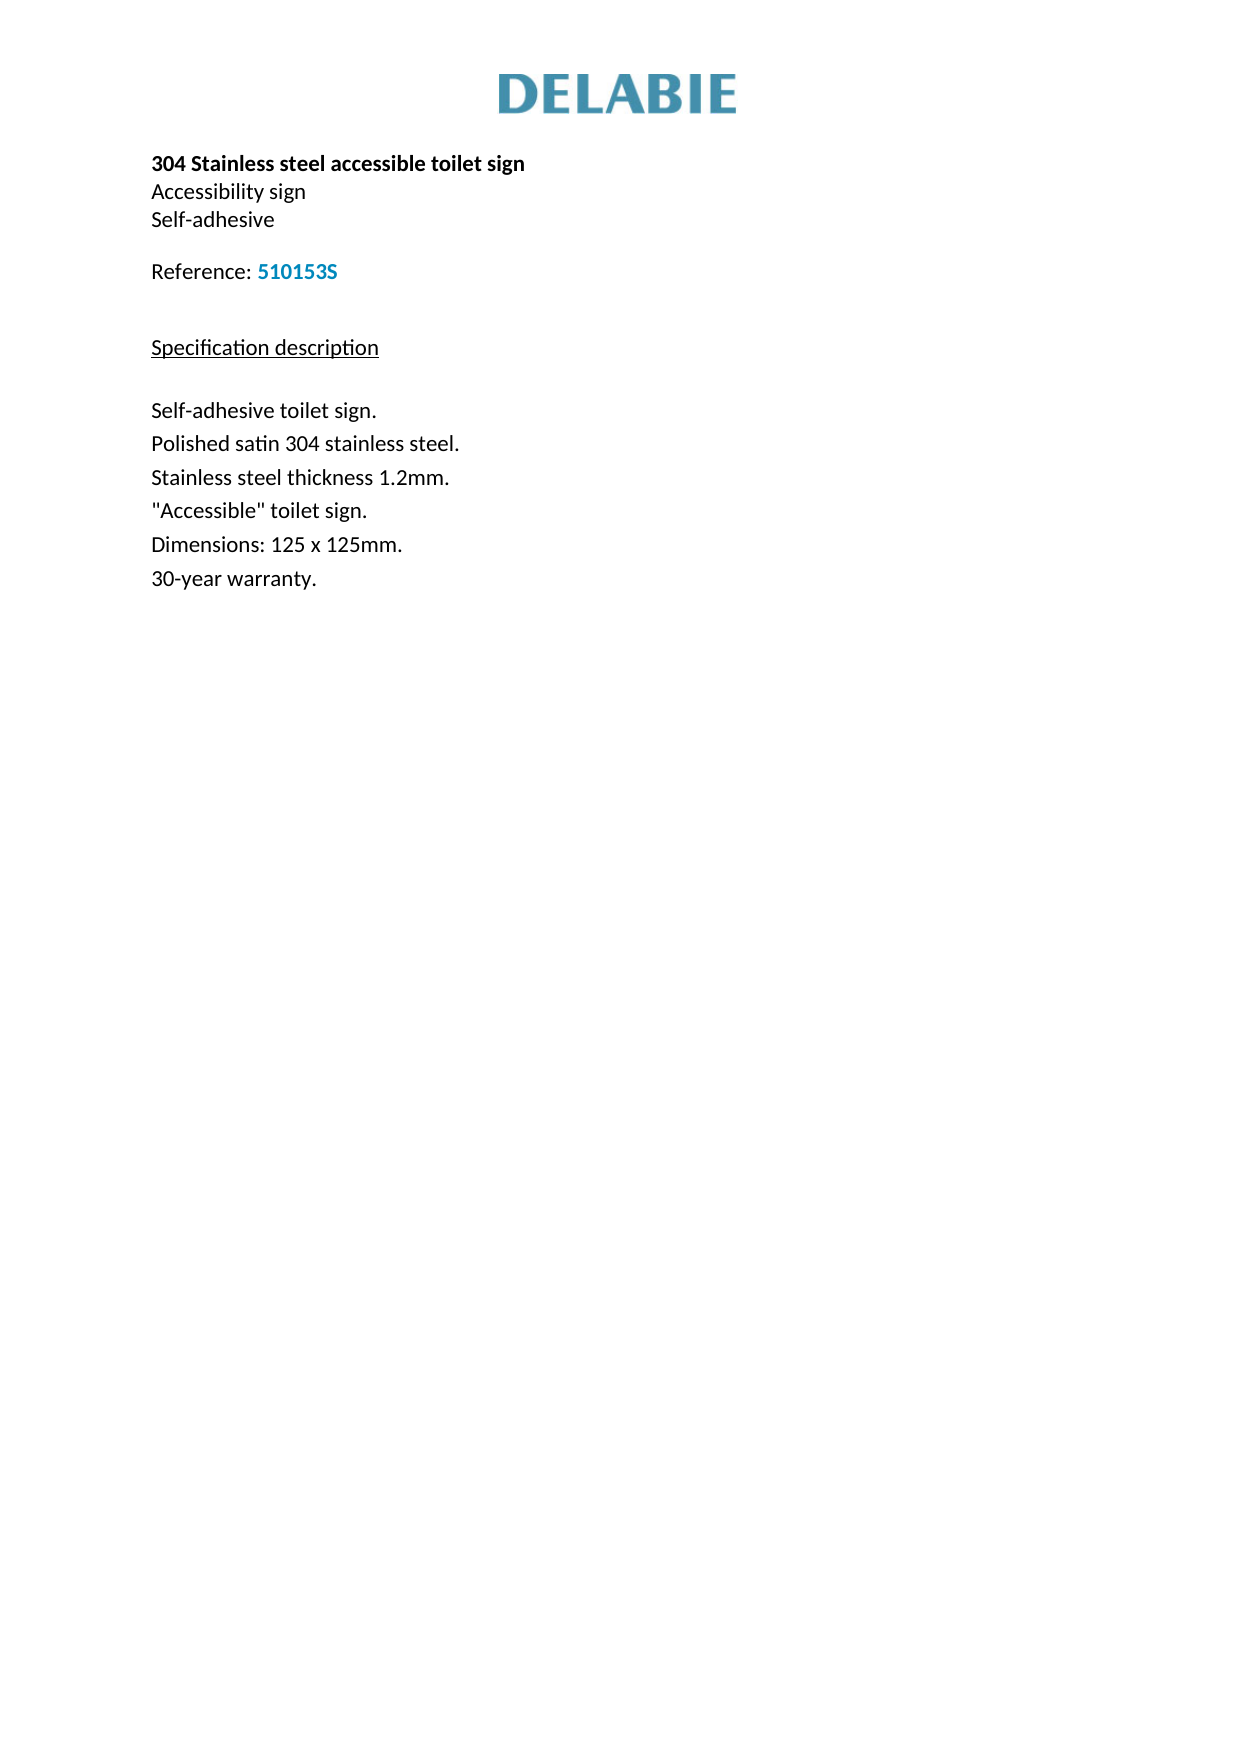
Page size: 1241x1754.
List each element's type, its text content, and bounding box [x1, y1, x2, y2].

text 304 Stainless steel accessible toilet sign [151, 149, 1084, 177]
text Reference: 510153S [151, 257, 1084, 285]
text Stainless steel thickness 1.2mm. [151, 463, 1084, 491]
text Accessibility sign [151, 177, 1084, 205]
text Dimensions: 125 x 125mm. [151, 530, 1084, 558]
text Self-adhesive toilet sign. [151, 396, 1084, 424]
text Polished satin 304 stainless steel. [151, 429, 1084, 458]
text "Accessible" toilet sign. [151, 497, 1084, 525]
text Specification description [151, 333, 1084, 361]
text 30-year warranty. [151, 564, 1084, 592]
picture [497, 74, 738, 114]
text Self-adhesive [151, 205, 1084, 233]
